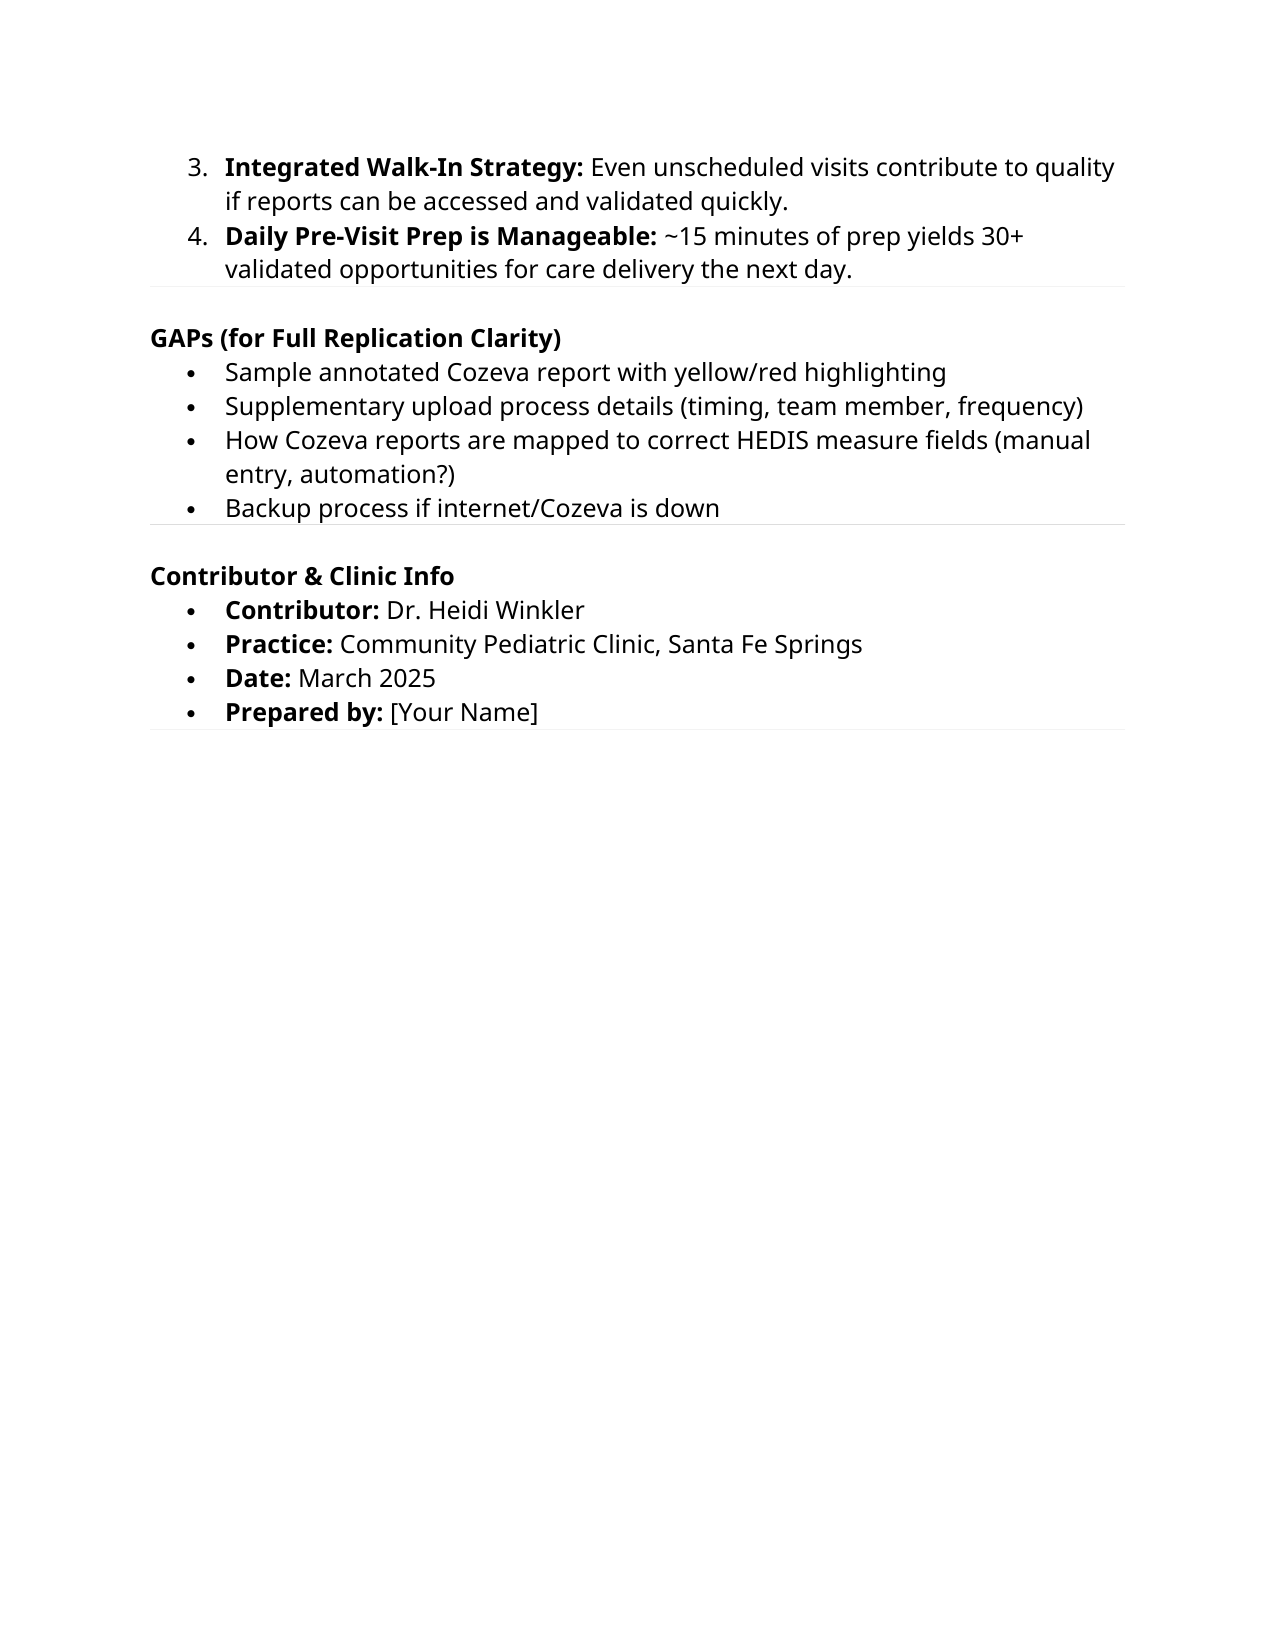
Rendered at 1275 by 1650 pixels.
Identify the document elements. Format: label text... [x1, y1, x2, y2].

list Daily Pre-Visit Prep is Manageable: ~15 minutes of prep yields 30+ validated opportunities for care delivery the next day. [187, 218, 1125, 286]
list Integrated Walk-In Strategy: Even unscheduled visits contribute to quality if reports can be accessed and validated quickly. [187, 150, 1125, 218]
list Contributor: Dr. Heidi Winkler [187, 593, 1125, 627]
text Contributor & Clinic Info [150, 559, 1125, 593]
list Sample annotated Cozeva report with yellow/red highlighting [187, 354, 1125, 388]
list Supplementary upload process details (timing, team member, frequency) [187, 388, 1125, 422]
text GAPs (for Full Replication Clarity) [150, 320, 1125, 354]
list Date: March 2025 [187, 661, 1125, 695]
list Practice: Community Pediatric Clinic, Santa Fe Springs [187, 627, 1125, 661]
list Backup process if internet/Cozeva is down [187, 491, 1125, 524]
list How Cozeva reports are mapped to correct HEDIS measure fields (manual entry, automation?) [187, 422, 1125, 491]
list Prepared by: [Your Name] [187, 695, 1125, 729]
